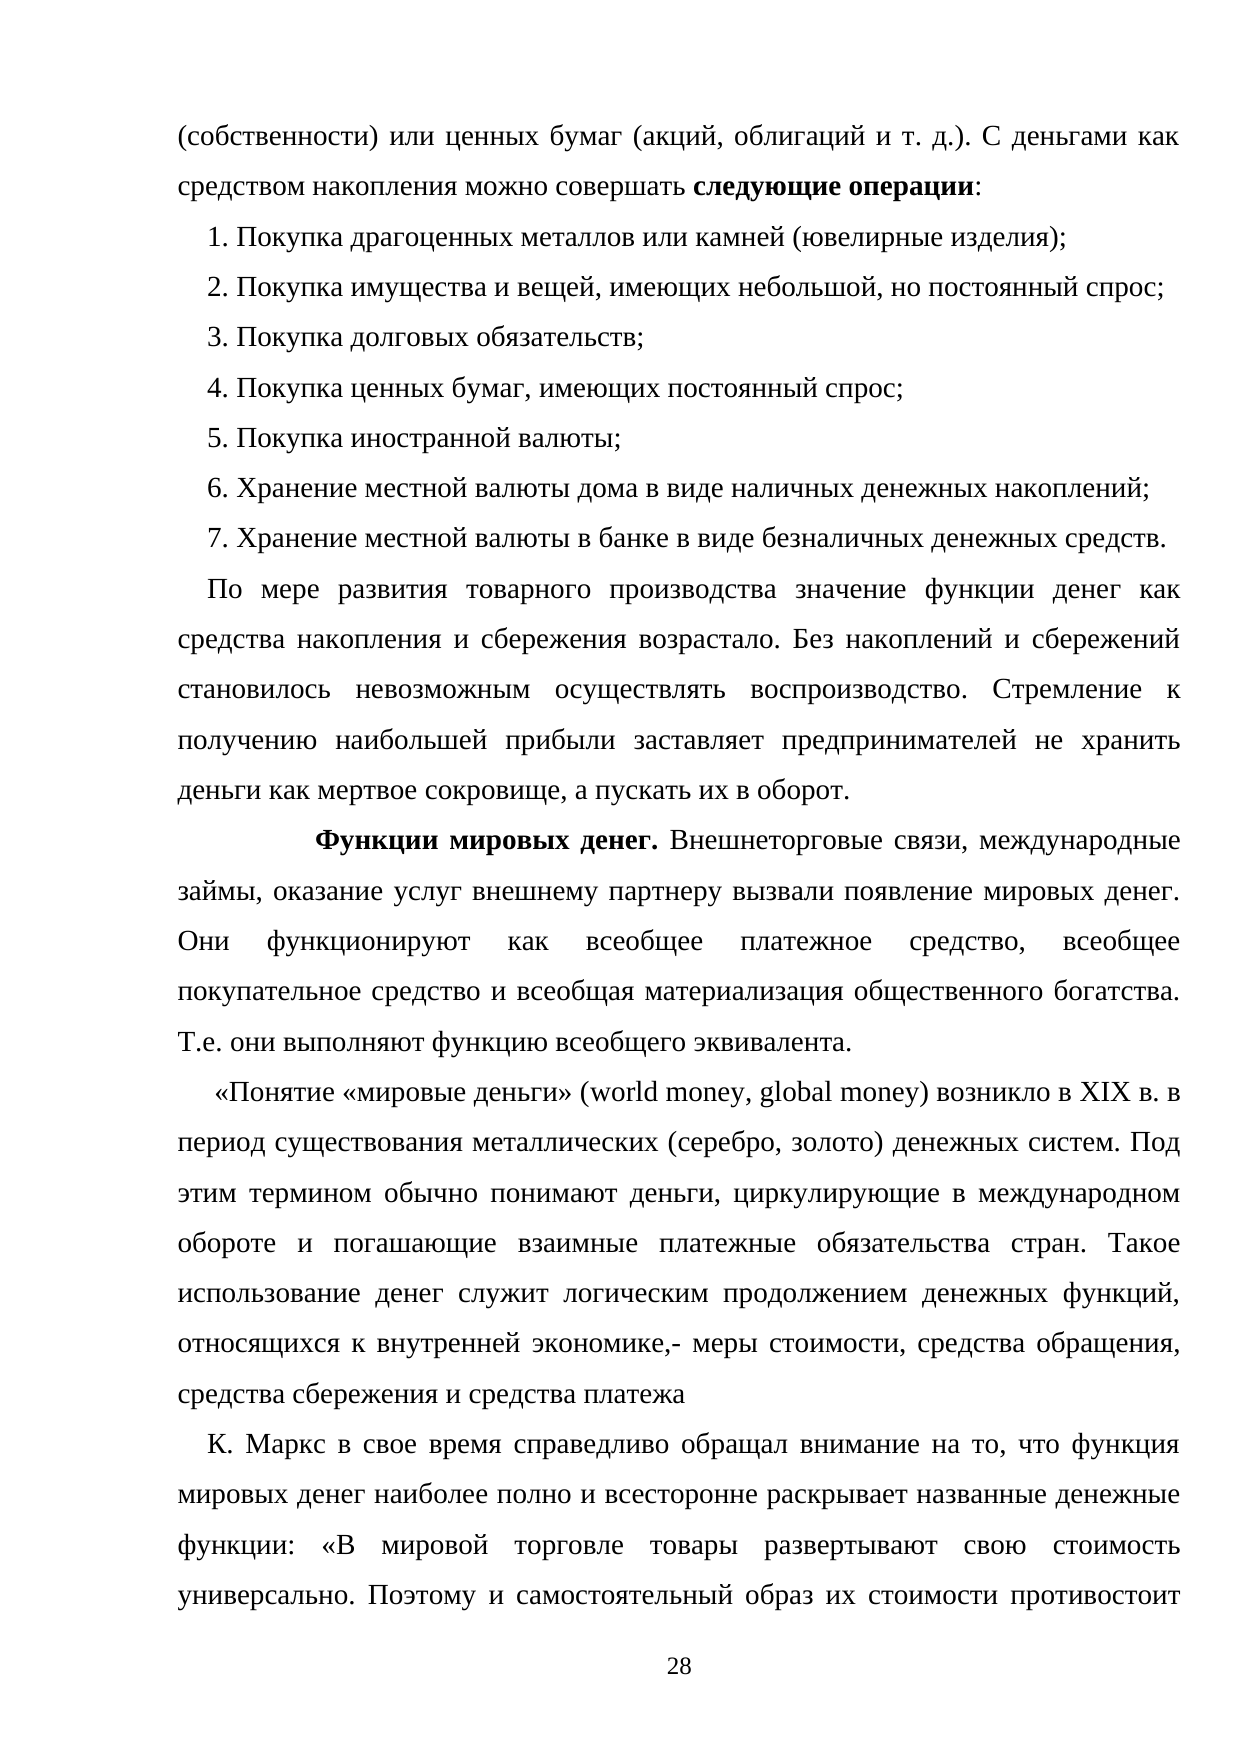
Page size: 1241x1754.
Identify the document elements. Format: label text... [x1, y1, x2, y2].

text 4. Покупка ценных бумаг, имеющих постоянный спрос; [177, 370, 1181, 403]
text «Понятие «мировые деньги» (world money, global money) возникло в XIX в. в период существования металлических (серебро, золото) денежных систем. Под этим термином обычно понимают деньги, циркулирующие в международном обороте и погашающие взаимные платежные обязательства стран. Такое использование денег служит логическим продолжением денежных функций, относящихся к внутренней экономике,- меры стоимости, средства обращения, средства сбережения и средства платежа [177, 1074, 1181, 1409]
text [177, 1426, 1181, 1611]
text 3. Покупка долговых обязательств; [177, 319, 1181, 353]
text 1. Покупка драгоценных металлов или камней (ювелирные изделия); [177, 219, 1181, 252]
text 6. Хранение местной валюты дома в виде наличных денежных накоплений; [177, 470, 1181, 504]
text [177, 118, 1181, 202]
text Функции мировых денег. Внешнеторговые связи, международные займы, оказание услуг внешнему партнеру вызвали появление мировых денег. Они функционируют как всеобщее платежное средство, всеобщее покупательное средство и всеобщая материализация общественного богатства. Т.е. они выполняют функцию всеобщего эквивалента. [177, 822, 1181, 1057]
text По мере развития товарного производства значение функции денег как средства накопления и сбережения возрастало. Без накоплений и сбережений становилось невозможным осуществлять воспроизводство. Стремление к получению наибольшей прибыли заставляет предпринимателей не хранить деньги как мертвое сокровище, а пускать их в оборот. [177, 571, 1181, 806]
text 5. Покупка иностранной валюты; [177, 420, 1181, 453]
text 2. Покупка имущества и вещей, имеющих небольшой, но постоянный спрос; [177, 269, 1181, 303]
text 7. Хранение местной валюты в банке в виде безналичных денежных средств. [177, 521, 1181, 554]
